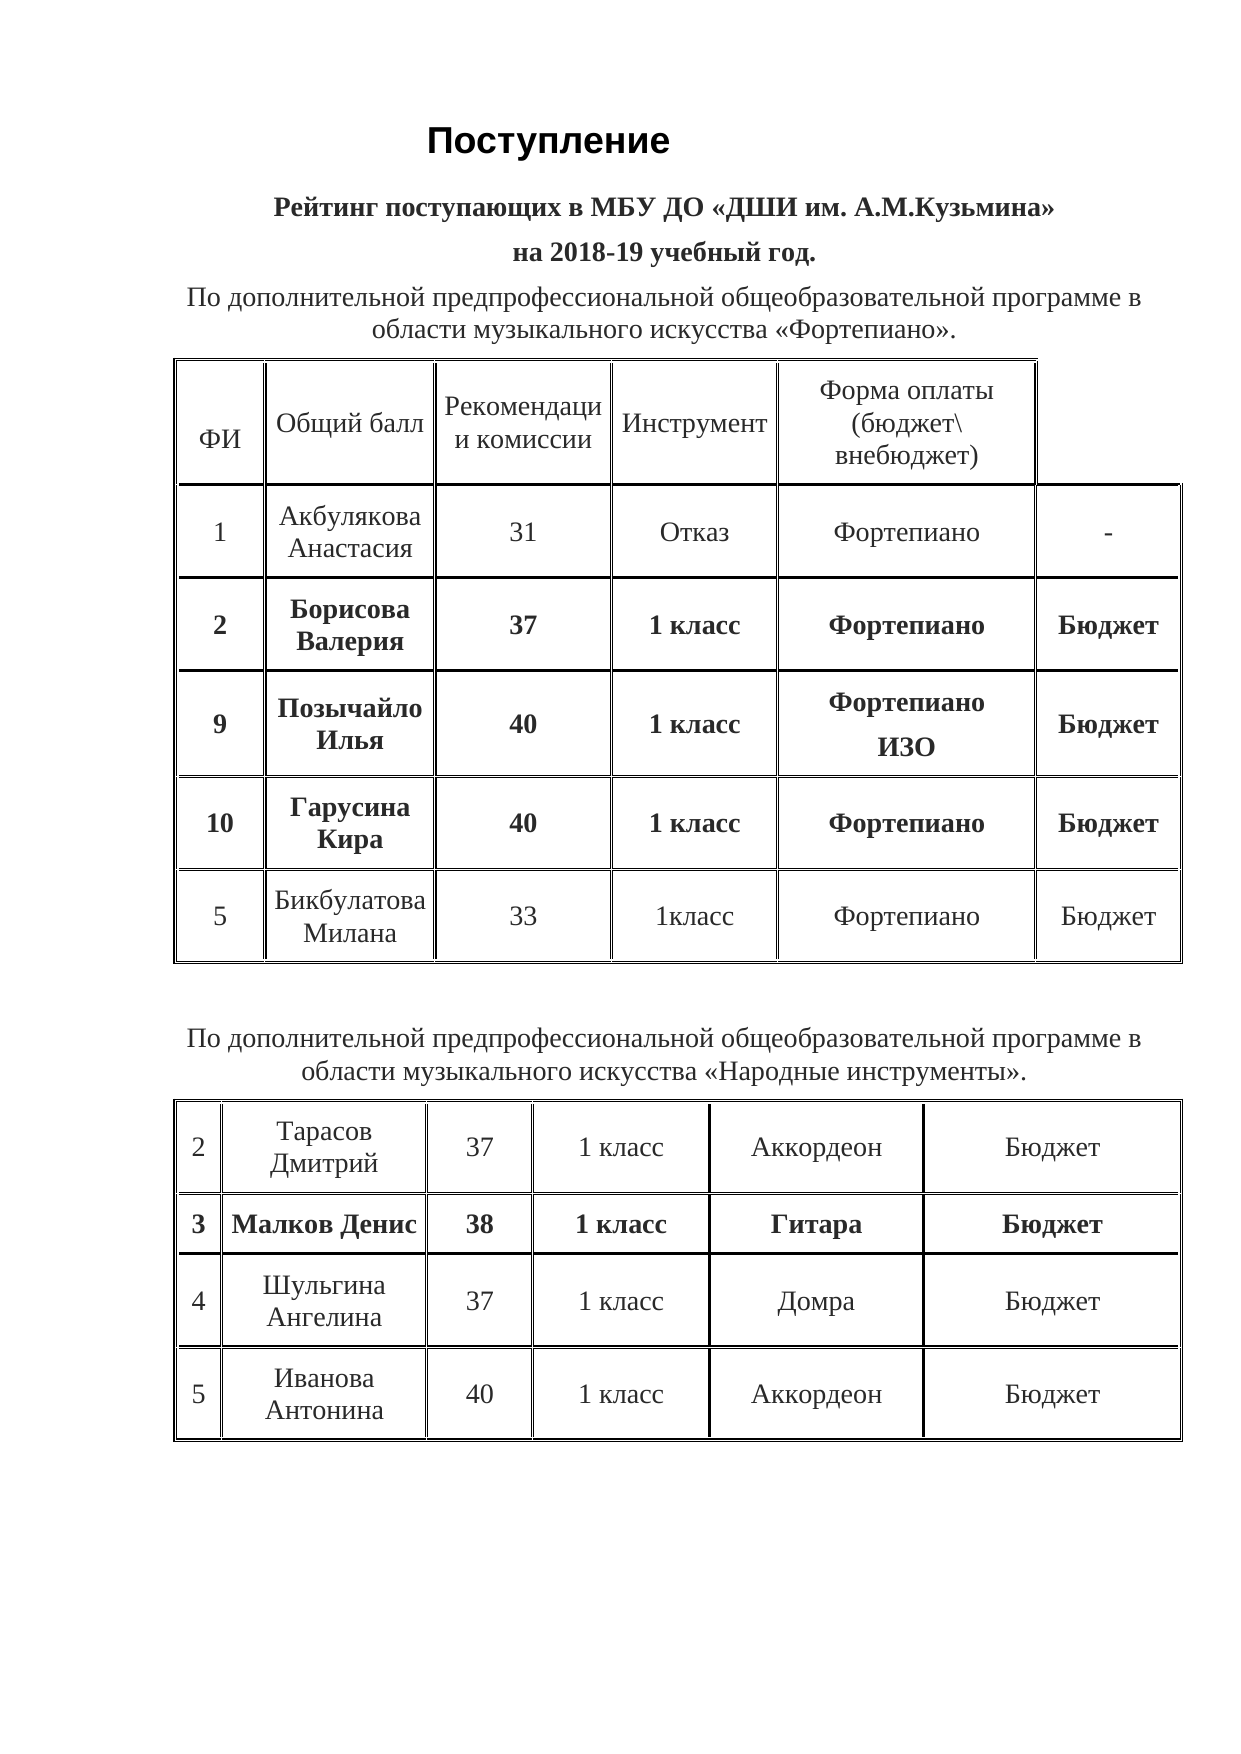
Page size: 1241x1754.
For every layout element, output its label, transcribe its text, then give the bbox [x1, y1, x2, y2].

table_cell Иванова Антонина [222, 1349, 426, 1438]
table_cell Шульгина Ангелина [223, 1255, 425, 1345]
table_cell Акбулякова Анастасия [267, 486, 433, 576]
table_cell Малков Денис [223, 1195, 425, 1252]
table_cell 37 [437, 579, 610, 669]
table_cell Борисова Валерия [267, 579, 433, 669]
table_cell 1 класс [613, 672, 776, 774]
table_cell 40 [426, 1349, 533, 1438]
text По дополнительной предпрофессиональной общеобразовательной программе в области музыкального искусства «Народные инструменты». [177, 1021, 1152, 1086]
table_cell Гарусина Кира [267, 778, 433, 867]
table_cell 1 класс [613, 579, 776, 669]
table_cell 31 [437, 486, 610, 576]
table_cell 1 класс [534, 1195, 708, 1252]
table_cell Фортепиано [779, 486, 1034, 576]
table_header Инструмент [611, 361, 777, 483]
table_cell Фортепиано [779, 579, 1034, 669]
table_cell 3 [177, 1191, 220, 1252]
table_cell 10 [177, 775, 263, 867]
table_cell Фортепиано [779, 778, 1034, 867]
table_cell Бюджет [1037, 576, 1180, 669]
table_cell 4 [177, 1252, 220, 1345]
table_cell Позычайло Илья [267, 672, 433, 774]
table_cell 40 [437, 778, 610, 867]
table_cell 40 [437, 672, 610, 774]
table_cell Фортепиано ИЗО [779, 672, 1034, 774]
table_header 37 [426, 1102, 533, 1191]
table_cell Бюджет [1036, 868, 1180, 961]
table_cell 38 [428, 1195, 531, 1252]
table_header Аккордеон [709, 1102, 923, 1191]
table_cell Отказ [613, 486, 776, 576]
table_cell Бюджет [1037, 669, 1180, 774]
table_cell Бюджет [923, 1345, 1180, 1438]
table_cell 1 [175, 483, 263, 576]
table_cell Бюджет [1037, 775, 1180, 867]
text на 2018-19 учебный год. [177, 235, 1152, 268]
table_cell Домра [711, 1255, 922, 1345]
table_header ФИ [177, 359, 265, 483]
table_cell Бикбулатова Милана [265, 868, 435, 961]
text Поступление [177, 118, 1152, 161]
table_header 1 класс [533, 1102, 709, 1191]
table_cell 5 [177, 868, 265, 961]
table_cell 1 класс [534, 1255, 708, 1345]
table_cell Гитара [711, 1195, 922, 1252]
table_header Бюджет [923, 1102, 1180, 1191]
table_cell - [1037, 483, 1181, 576]
table_cell Бюджет [925, 1191, 1180, 1252]
table_cell Бюджет [925, 1252, 1180, 1345]
table_cell 33 [435, 871, 611, 961]
table_cell 5 [177, 1345, 222, 1438]
table_cell 1 класс [613, 778, 776, 867]
table_header Тарасов Дмитрий [222, 1102, 426, 1191]
text Рейтинг поступающих в МБУ ДО «ДШИ им. А.М.Кузьмина» [177, 190, 1152, 223]
table_header Форма оплаты (бюджет\внебюджет) [778, 361, 1036, 483]
table_cell 2 [177, 576, 263, 669]
table_cell Фортепиано [778, 871, 1036, 961]
table_header Рекомендации комиссии [435, 361, 611, 483]
table_cell 1 класс [533, 1349, 709, 1438]
table_cell 9 [177, 669, 263, 774]
table_cell Аккордеон [709, 1349, 923, 1438]
table_cell 37 [428, 1255, 531, 1345]
table_header Общий балл [265, 359, 435, 483]
table_cell 1класс [611, 871, 777, 961]
table_header 2 [177, 1102, 222, 1191]
text По дополнительной предпрофессиональной общеобразовательной программе в области музыкального искусства «Фортепиано». [177, 280, 1152, 345]
